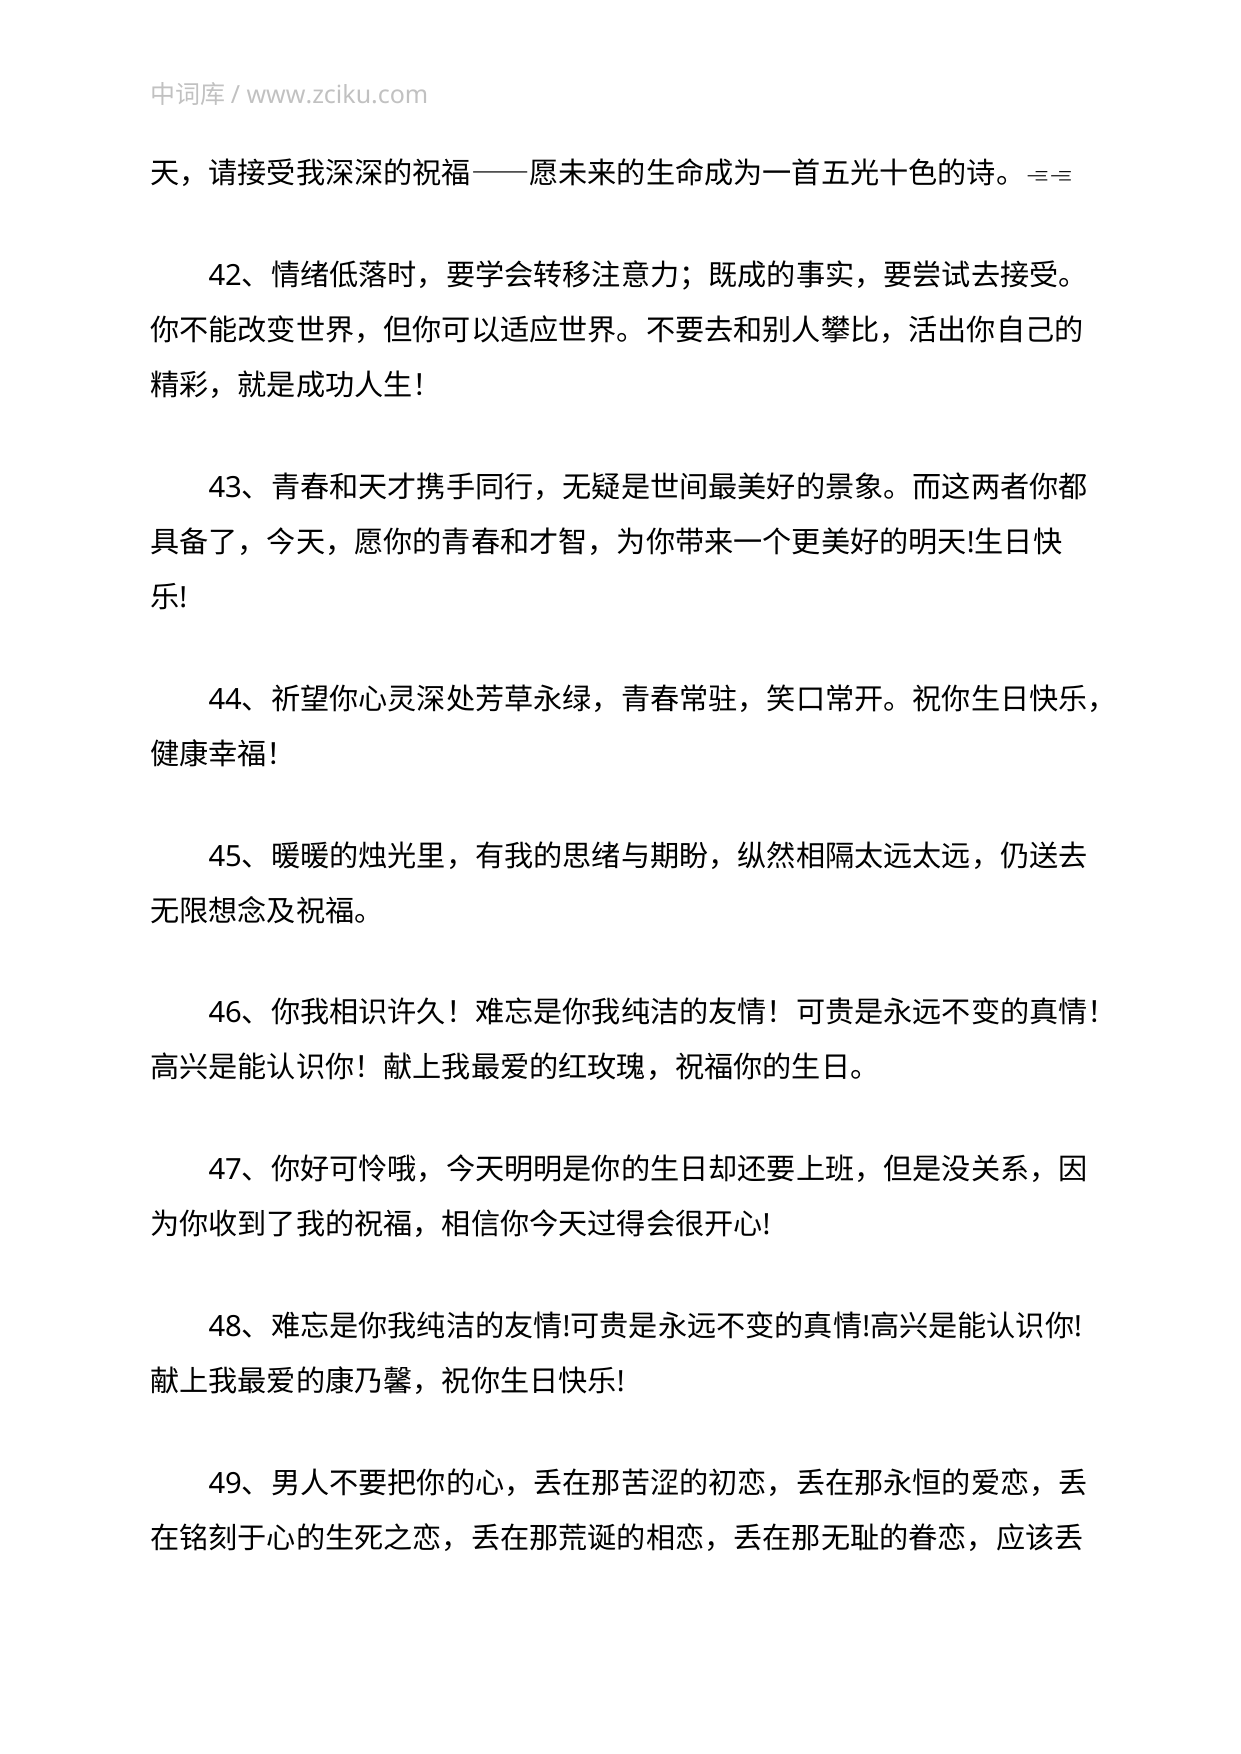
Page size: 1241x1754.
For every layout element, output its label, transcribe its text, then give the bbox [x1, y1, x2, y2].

text 48、难忘是你我纯洁的友情!可贵是永远不变的真情!高兴是能认识你!献上我最爱的康乃馨，祝你生日快乐! [150, 1303, 1090, 1400]
text 43、青春和天才携手同行，无疑是世间最美好的景象。而这两者你都具备了，今天，愿你的青春和才智，为你带来一个更美好的明天!生日快乐! [150, 463, 1090, 616]
text 42、情绪低落时，要学会转移注意力；既成的事实，要尝试去接受。你不能改变世界，但你可以适应世界。不要去和别人攀比，活出你自己的精彩，就是成功人生！ [150, 252, 1090, 404]
text 47、你好可怜哦，今天明明是你的生日却还要上班，但是没关系，因为你收到了我的祝福，相信你今天过得会很开心! [150, 1146, 1090, 1243]
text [150, 150, 1090, 192]
text 46、你我相识许久！难忘是你我纯洁的友情！可贵是永远不变的真情！高兴是能认识你！献上我最爱的红玫瑰，祝福你的生日。 [150, 989, 1090, 1086]
text 45、暖暖的烛光里，有我的思绪与期盼，纵然相隔太远太远，仍送去无限想念及祝福。 [150, 832, 1090, 929]
text 44、祈望你心灵深处芳草永绿，青春常驻，笑口常开。祝你生日快乐，健康幸福！ [150, 675, 1090, 773]
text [150, 1460, 1090, 1557]
